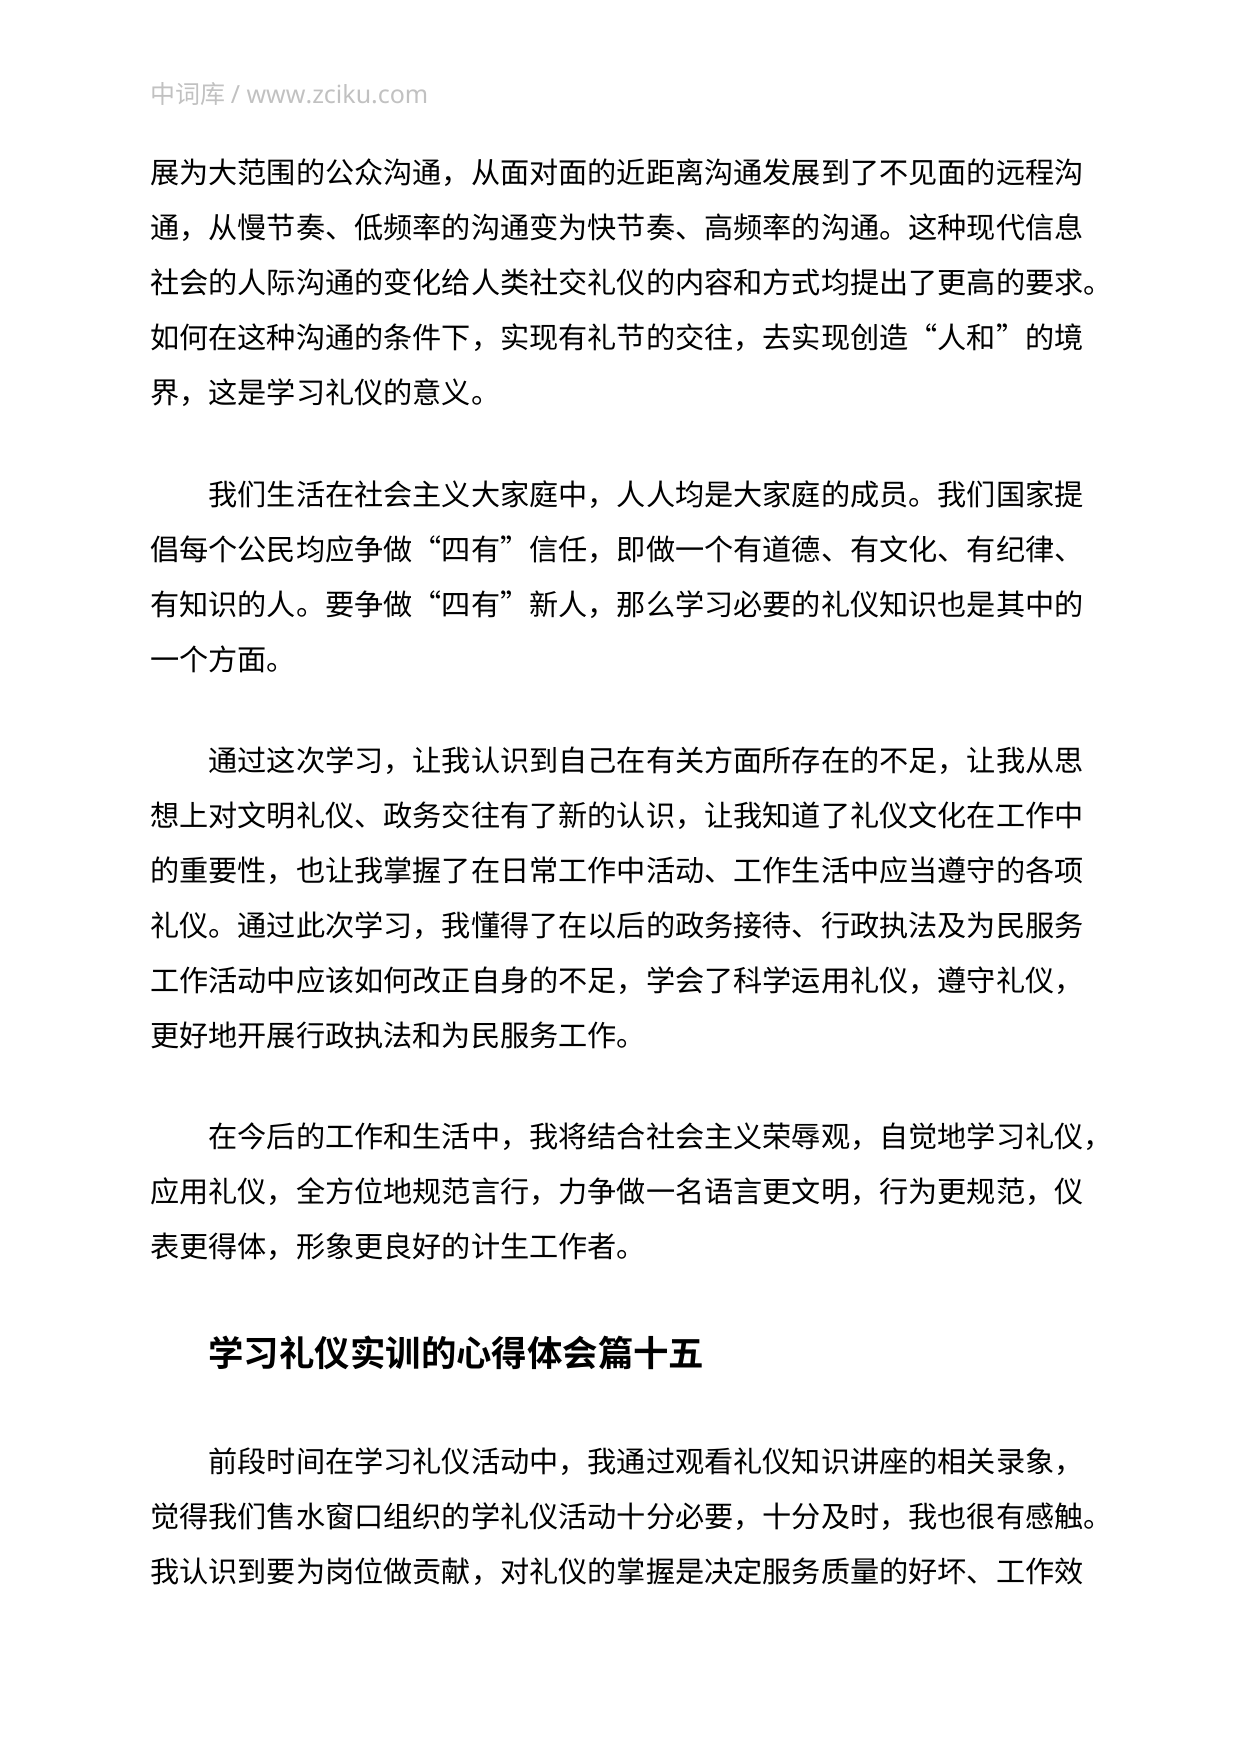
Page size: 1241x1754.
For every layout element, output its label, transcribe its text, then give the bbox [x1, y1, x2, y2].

text 在今后的工作和生活中，我将结合社会主义荣辱观，自觉地学习礼仪，应用礼仪，全方位地规范言行，力争做一名语言更文明，行为更规范，仪表更得体，形象更良好的计生工作者。 [150, 1114, 1090, 1266]
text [150, 1439, 1090, 1591]
text 我们生活在社会主义大家庭中，人人均是大家庭的成员。我们国家提倡每个公民均应争做“四有”信任，即做一个有道德、有文化、有纪律、有知识的人。要争做“四有”新人，那么学习必要的礼仪知识也是其中的一个方面。 [150, 471, 1090, 678]
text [150, 150, 1090, 412]
text 学习礼仪实训的心得体会篇十五 [150, 1326, 1090, 1377]
text 通过这次学习，让我认识到自己在有关方面所存在的不足，让我从思想上对文明礼仪、政务交往有了新的认识，让我知道了礼仪文化在工作中的重要性，也让我掌握了在日常工作中活动、工作生活中应当遵守的各项礼仪。通过此次学习，我懂得了在以后的政务接待、行政执法及为民服务工作活动中应该如何改正自身的不足，学会了科学运用礼仪，遵守礼仪，更好地开展行政执法和为民服务工作。 [150, 738, 1090, 1054]
